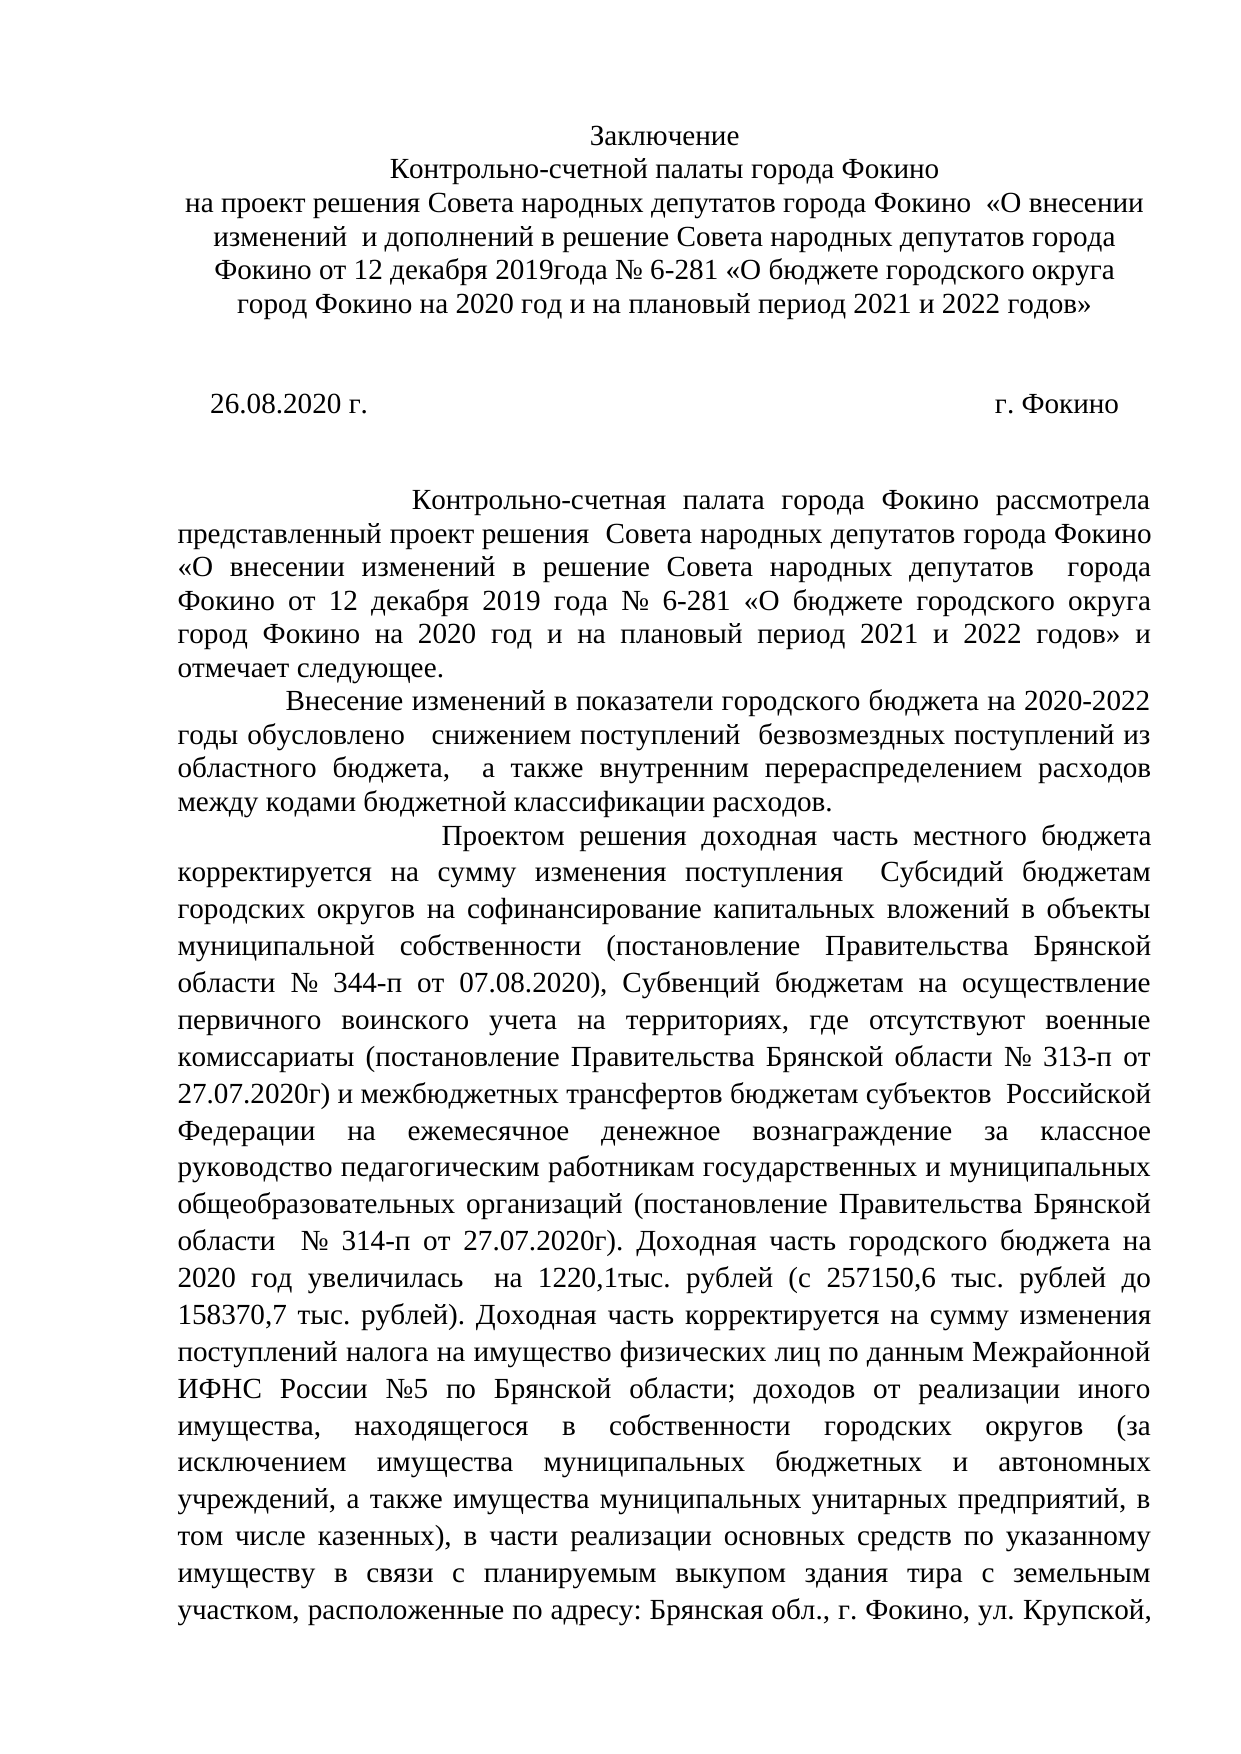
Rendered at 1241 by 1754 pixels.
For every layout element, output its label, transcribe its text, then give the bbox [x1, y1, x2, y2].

text Внесение изменений в показатели городского бюджета на 2020-2022 годы обусловлено снижением поступлений безвозмездных поступлений из областного бюджета, а также внутренним перераспределением расходов между кодами бюджетной классификации расходов. [177, 683, 1152, 818]
text Заключение [177, 118, 1152, 152]
text на проект решения Совета народных депутатов города Фокино «О внесении изменений и дополнений в решение Совета народных депутатов города Фокино от 12 декабря 2019года № 6-281 «О бюджете городского округа город Фокино на 2020 год и на плановый период 2021 и 2022 годов» [177, 185, 1152, 319]
text Контрольно-счетная палата города Фокино рассмотрела представленный проект решения Совета народных депутатов города Фокино «О внесении изменений в решение Совета народных депутатов города Фокино от 12 декабря 2019 года № 6-281 «О бюджете городского округа город Фокино на 2020 год и на плановый период 2021 и 2022 годов» и отмечает следующее. [177, 482, 1152, 683]
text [177, 818, 1152, 1626]
text 26.08.2020 г. г. Фокино [177, 386, 1152, 420]
text Контрольно-счетной палаты города Фокино [177, 152, 1152, 185]
